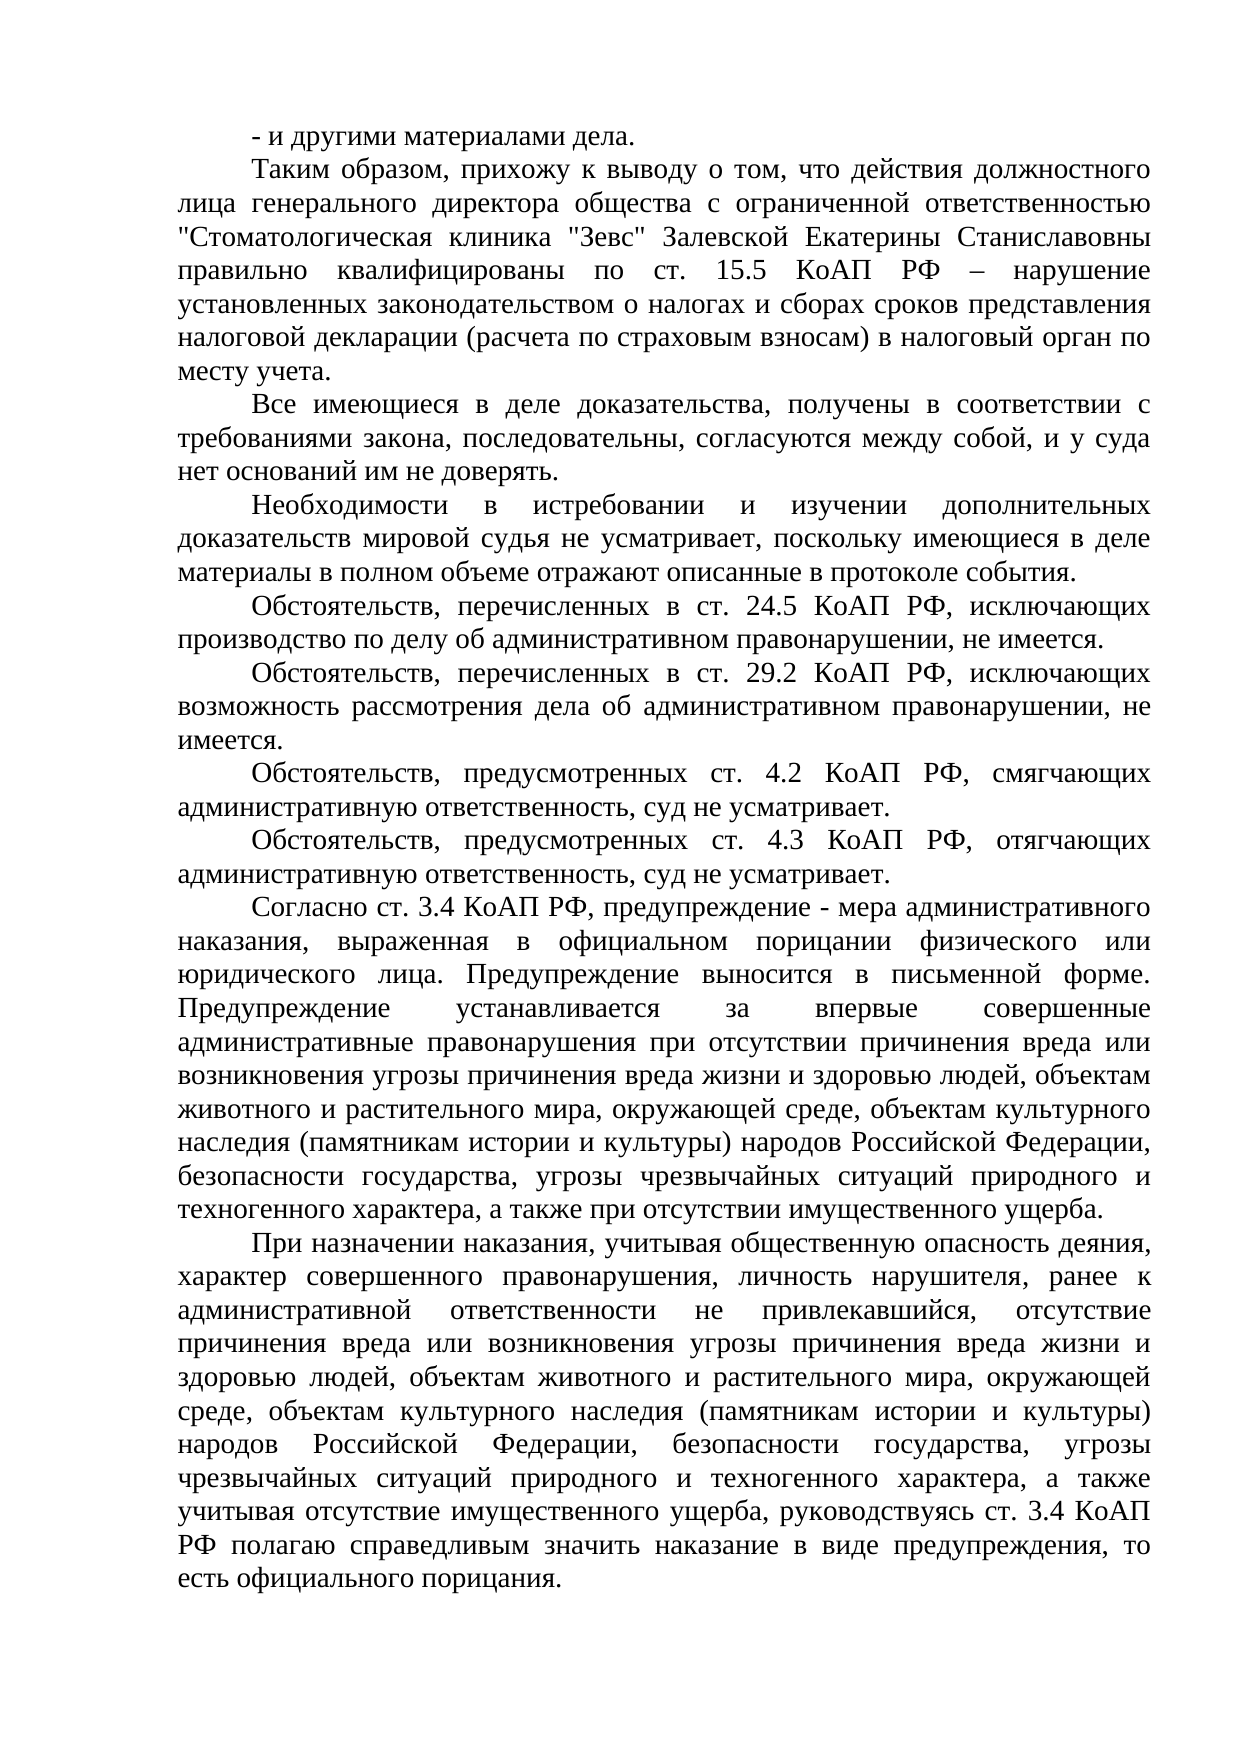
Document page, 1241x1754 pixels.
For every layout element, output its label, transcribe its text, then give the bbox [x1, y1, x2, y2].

text Обстоятельств, перечисленных в ст. 24.5 КоАП РФ, исключающих производство по делу об административном правонарушении, не имеется. [177, 588, 1152, 655]
text При назначении наказания, учитывая общественную опасность деяния, характер совершенного правонарушения, личность нарушителя, ранее к административной ответственности не привлекавшийся, отсутствие причинения вреда или возникновения угрозы причинения вреда жизни и здоровью людей, объектам животного и растительного мира, окружающей среде, объектам культурного наследия (памятникам истории и культуры) народов Российской Федерации, безопасности государства, угрозы чрезвычайных ситуаций природного и техногенного характера, а также учитывая отсутствие имущественного ущерба, руководствуясь ст. 3.4 КоАП РФ полагаю справедливым значить наказание в виде предупреждения, то есть официального порицания. [177, 1225, 1152, 1594]
text Обстоятельств, перечисленных в ст. 29.2 КоАП РФ, исключающих возможность рассмотрения дела об административном правонарушении, не имеется. [177, 655, 1152, 755]
text Согласно ст. 3.4 КоАП РФ, предупреждение - мера административного наказания, выраженная в официальном порицании физического или юридического лица. Предупреждение выносится в письменной форме. Предупреждение устанавливается за впервые совершенные административные правонарушения при отсутствии причинения вреда или возникновения угрозы причинения вреда жизни и здоровью людей, объектам животного и растительного мира, окружающей среде, объектам культурного наследия (памятникам истории и культуры) народов Российской Федерации, безопасности государства, угрозы чрезвычайных ситуаций природного и техногенного характера, а также при отсутствии имущественного ущерба. [177, 889, 1152, 1225]
text Обстоятельств, предусмотренных ст. 4.2 КоАП РФ, смягчающих административную ответственность, суд не усматривает. [177, 755, 1152, 822]
text Необходимости в истребовании и изучении дополнительных доказательств мировой судья не усматривает, поскольку имеющиеся в деле материалы в полном объеме отражают описанные в протоколе события. [177, 487, 1152, 588]
text Обстоятельств, предусмотренных ст. 4.3 КоАП РФ, отягчающих административную ответственность, суд не усматривает. [177, 822, 1152, 889]
text - и другими материалами дела. [177, 118, 1152, 152]
text Таким образом, прихожу к выводу о том, что действия должностного лица генерального директора общества с ограниченной ответственностью "Стоматологическая клиника "Зевс" Залевской Екатерины Станиславовны правильно квалифицированы по ст. 15.5 КоАП РФ – нарушение установленных законодательством о налогах и сборах сроков представления налоговой декларации (расчета по страховым взносам) в налоговый орган по месту учета. [177, 152, 1152, 386]
text Все имеющиеся в деле доказательства, получены в соответствии с требованиями закона, последовательны, согласуются между собой, и у суда нет оснований им не доверять. [177, 386, 1152, 487]
